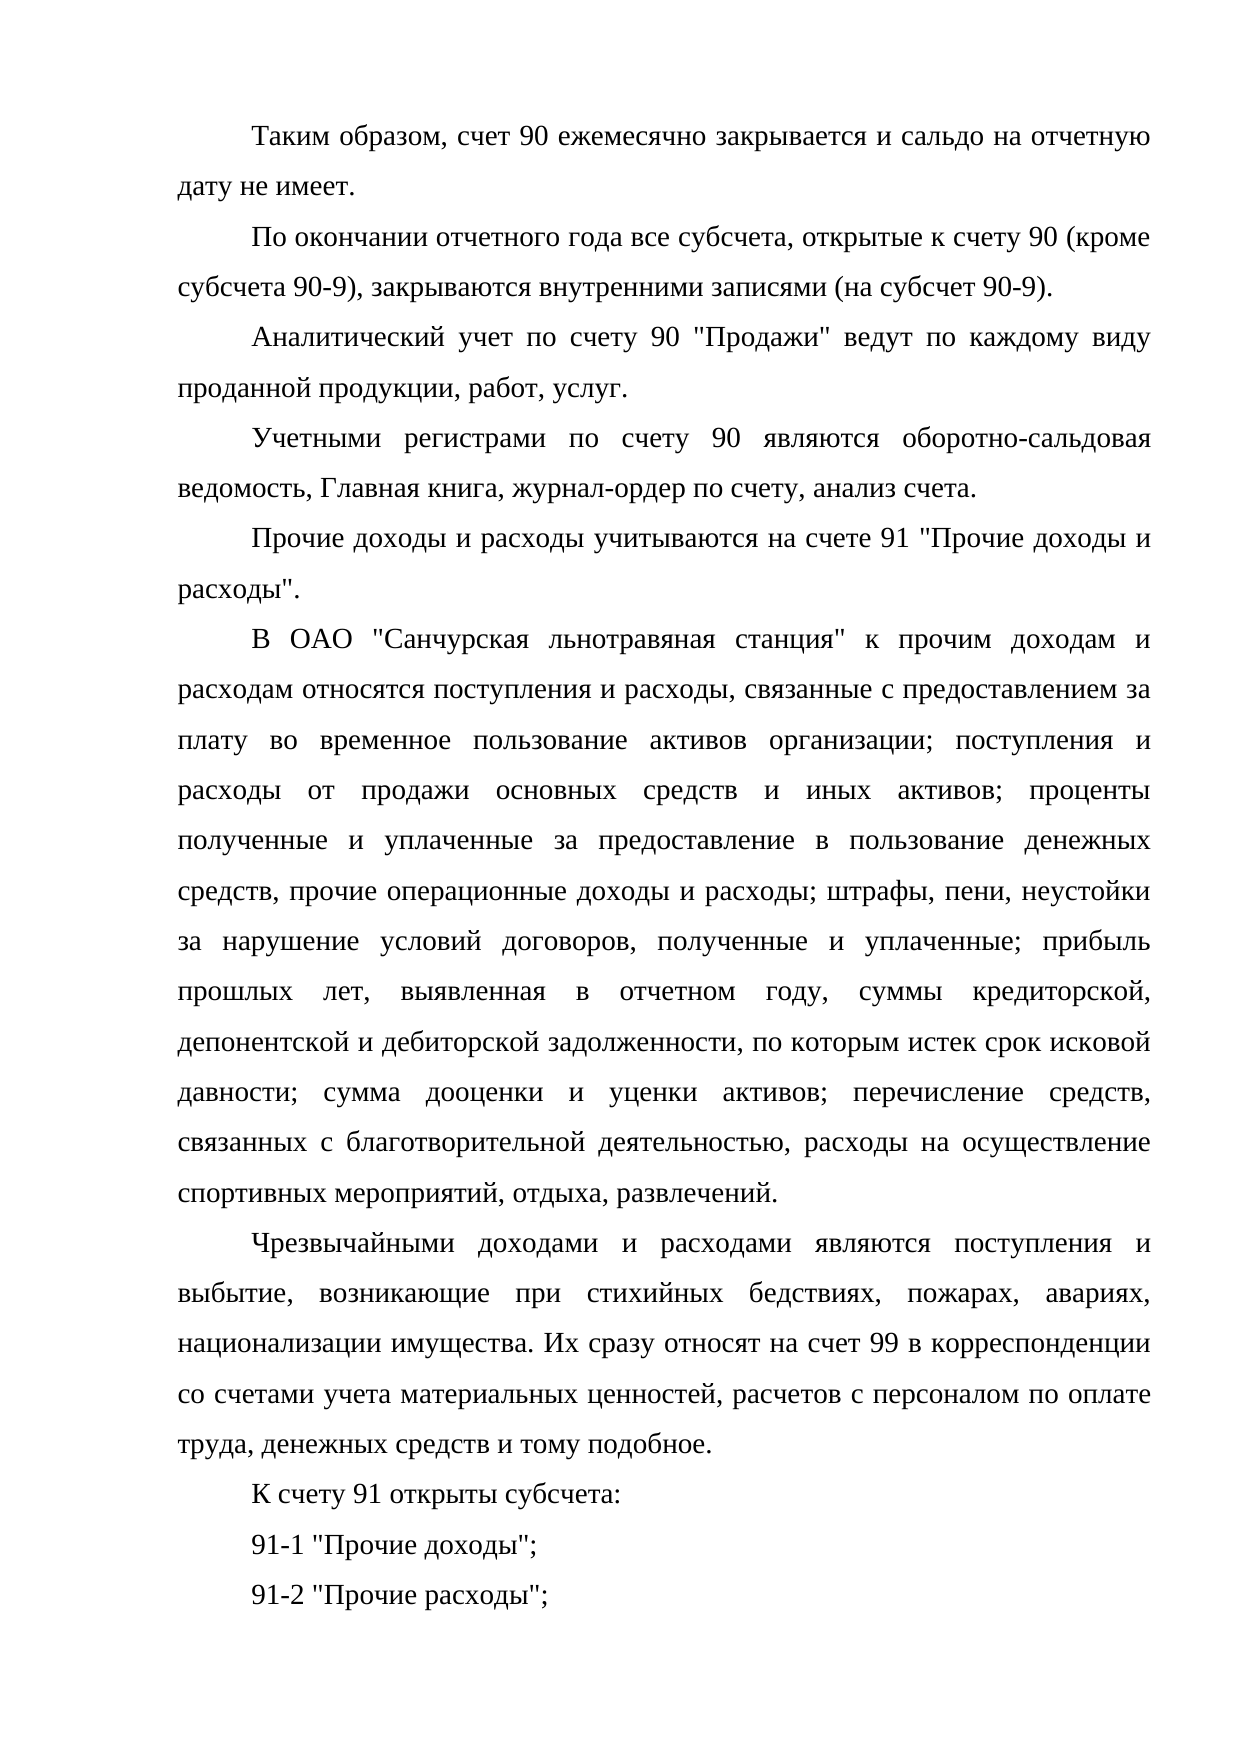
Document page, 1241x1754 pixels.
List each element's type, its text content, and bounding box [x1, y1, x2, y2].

text В ОАО "Санчурская льнотравяная станция" к прочим доходам и расходам относятся поступления и расходы, связанные с предоставлением за плату во временное пользование активов организации; поступления и расходы от продажи основных средств и иных активов; проценты полученные и уплаченные за предоставление в пользование денежных средств, прочие операционные доходы и расходы; штрафы, пени, неустойки за нарушение условий договоров, полученные и уплаченные; прибыль прошлых лет, выявленная в отчетном году, суммы кредиторской, депонентской и дебиторской задолженности, по которым истек срок исковой давности; сумма дооценки и уценки активов; перечисление средств, связанных с благотворительной деятельностью, расходы на осуществление спортивных мероприятий, отдыха, развлечений. [177, 621, 1152, 1208]
text Таким образом, счет 90 ежемесячно закрывается и сальдо на отчетную дату не имеет. [177, 118, 1152, 202]
text 91-1 "Прочие доходы"; [177, 1527, 1152, 1560]
text Аналитический учет по счету 90 "Продажи" ведут по каждому виду проданной продукции, работ, услуг. [177, 319, 1152, 403]
text По окончании отчетного года все субсчета, открытые к счету 90 (кроме субсчета 90-9), закрываются внутренними записями (на субсчет 90-9). [177, 219, 1152, 303]
text Учетными регистрами по счету 90 являются оборотно-сальдовая ведомость, Главная книга, журнал-ордер по счету, анализ счета. [177, 420, 1152, 504]
text Прочие доходы и расходы учитываются на счете 91 "Прочие доходы и расходы". [177, 521, 1152, 604]
text К счету 91 открыты субсчета: [177, 1477, 1152, 1510]
text 91-2 "Прочие расходы"; [177, 1577, 1152, 1611]
text Чрезвычайными доходами и расходами являются поступления и выбытие, возникающие при стихийных бедствиях, пожарах, авариях, национализации имущества. Их сразу относят на счет 99 в корреспонденции со счетами учета материальных ценностей, расчетов с персоналом по оплате труда, денежных средств и тому подобное. [177, 1225, 1152, 1460]
